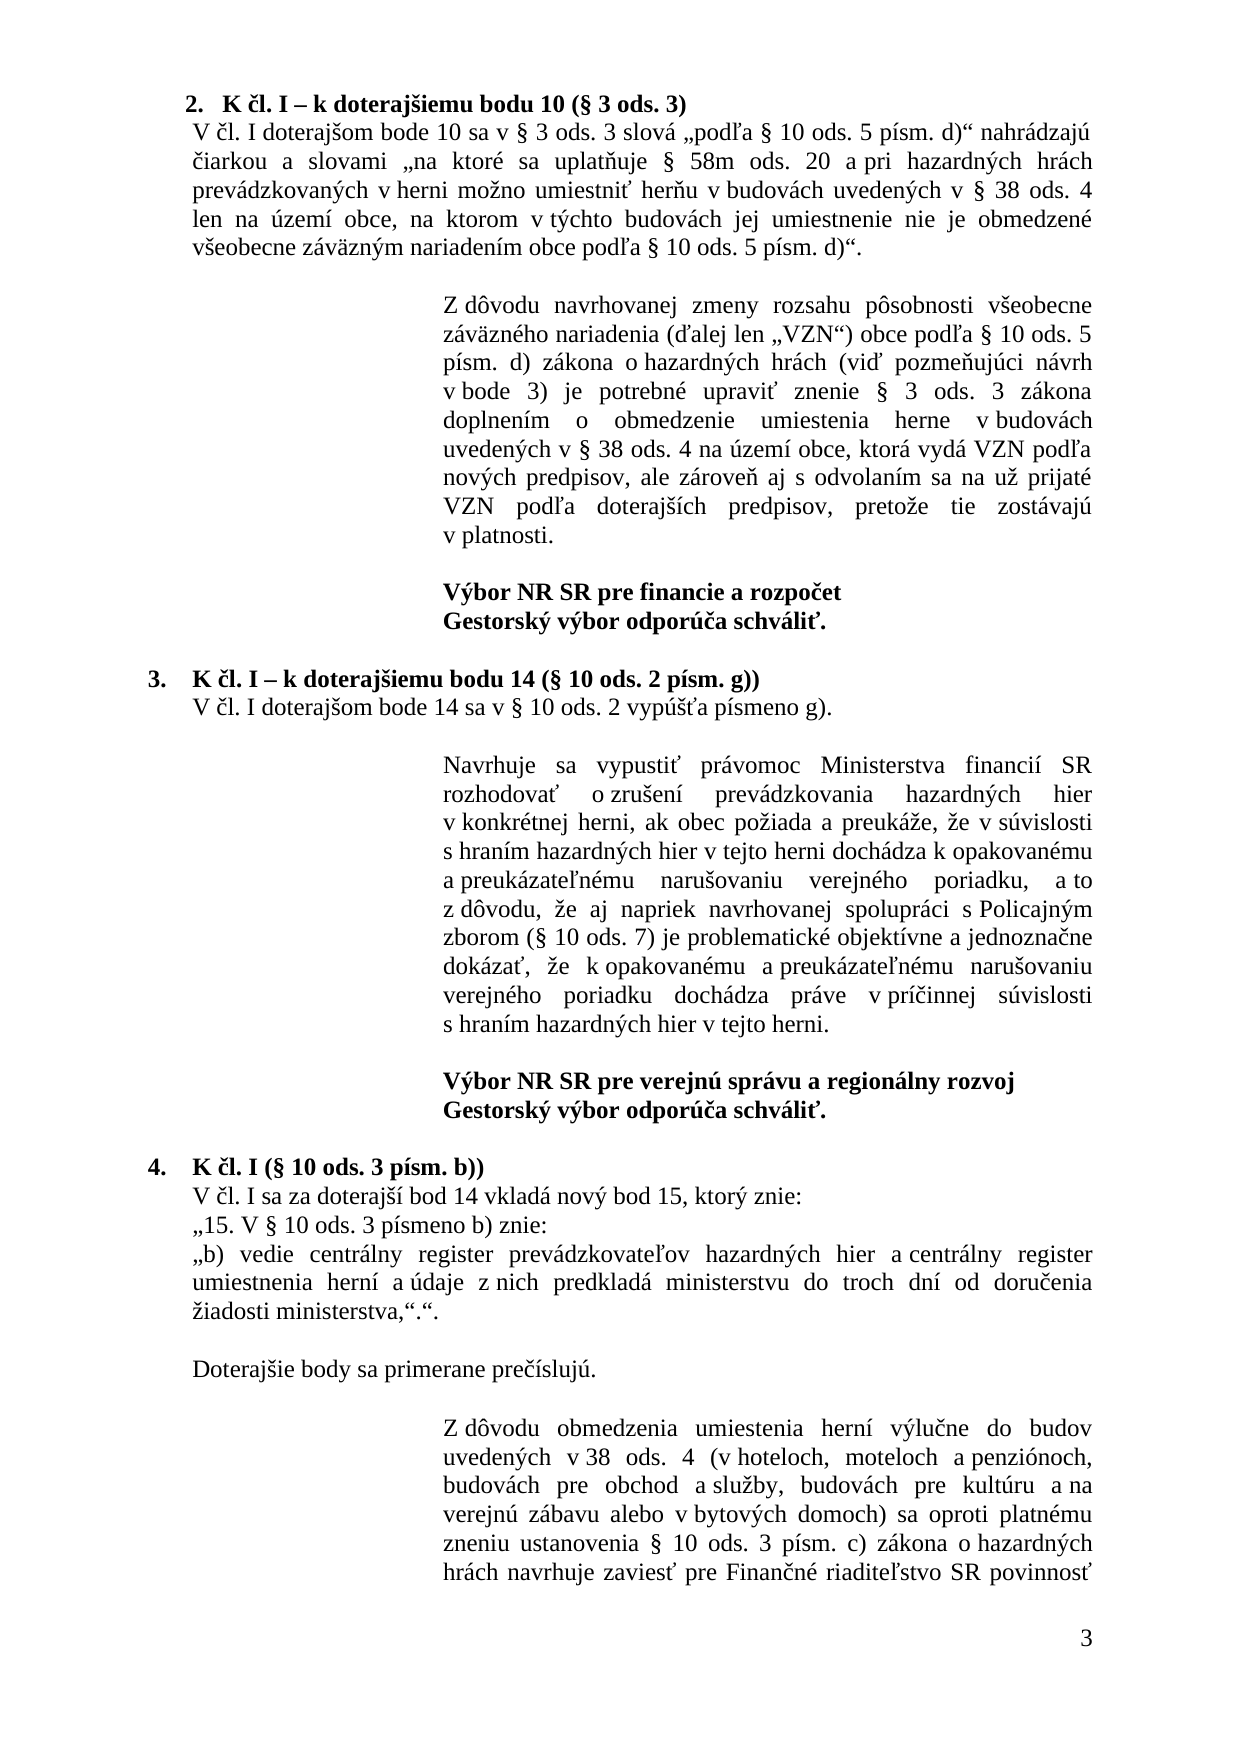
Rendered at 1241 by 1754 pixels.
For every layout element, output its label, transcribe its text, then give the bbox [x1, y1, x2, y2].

text Gestorský výbor odporúča schváliť. [369, 606, 1093, 635]
text Doterajšie body sa primerane prečíslujú. [192, 1354, 1093, 1382]
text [443, 1413, 1093, 1585]
text Navrhuje sa vypustiť právomoc Ministerstva financií SR rozhodovať o zrušení prevádzkovania hazardných hier v konkrétnej herni, ak obec požiada a preukáže, že v súvislosti s hraním hazardných hier v tejto herni dochádza k opakovanému a preukázateľnému narušovaniu verejného poriadku, a to z dôvodu, že aj napriek navrhovanej spolupráci s Policajným zborom (§ 10 ods. 7) je problematické objektívne a jednoznačne dokázať, že k opakovanému a preukázateľnému narušovaniu verejného poriadku dochádza práve v príčinnej súvislosti s hraním hazardných hier v tejto herni. [443, 750, 1093, 1037]
text „15. V § 10 ods. 3 písmeno b) znie: [192, 1210, 1093, 1239]
text Gestorský výbor odporúča schváliť. [369, 1095, 1093, 1124]
text V čl. I sa za doterajší bod 14 vkladá nový bod 15, ktorý znie: [192, 1181, 1093, 1210]
text V čl. I doterajšom bode 14 sa v § 10 ods. 2 vypúšťa písmeno g). [192, 692, 1093, 721]
text Výbor NR SR pre financie a rozpočet [369, 577, 1093, 606]
text „b) vedie centrálny register prevádzkovateľov hazardných hier a centrálny register umiestnenia herní a údaje z nich predkladá ministerstvu do troch dní od doručenia žiadosti ministerstva,“.“. [192, 1239, 1093, 1325]
text Z dôvodu navrhovanej zmeny rozsahu pôsobnosti všeobecne záväzného nariadenia (ďalej len „VZN“) obce podľa § 10 ods. 5 písm. d) zákona o hazardných hrách (viď pozmeňujúci návrh v bode 3) je potrebné upraviť znenie § 3 ods. 3 zákona doplnením o obmedzenie umiestenia herne v budovách uvedených v § 38 ods. 4 na území obce, ktorá vydá VZN podľa nových predpisov, ale zároveň aj s odvolaním sa na už prijaté VZN podľa doterajších predpisov, pretože tie zostávajú v platnosti. [443, 290, 1093, 549]
list K čl. I – k doterajšiemu bodu 14 (§ 10 ods. 2 písm. g)) [148, 664, 1093, 692]
list K čl. I (§ 10 ods. 3 písm. b)) [148, 1152, 1093, 1181]
text V čl. I doterajšom bode 10 sa v § 3 ods. 3 slová „podľa § 10 ods. 5 písm. d)“ nahrádzajú čiarkou a slovami „na ktoré sa uplatňuje § 58m ods. 20 a pri hazardných hrách prevádzkovaných v herni možno umiestniť herňu v budovách uvedených v § 38 ods. 4 len na území obce, na ktorom v týchto budovách jej umiestnenie nie je obmedzené všeobecne záväzným nariadením obce podľa § 10 ods. 5 písm. d)“. [192, 117, 1093, 261]
list K čl. I – k doterajšiemu bodu 10 (§ 3 ods. 3) [185, 89, 1093, 117]
text Výbor NR SR pre verejnú správu a regionálny rozvoj [369, 1066, 1093, 1095]
